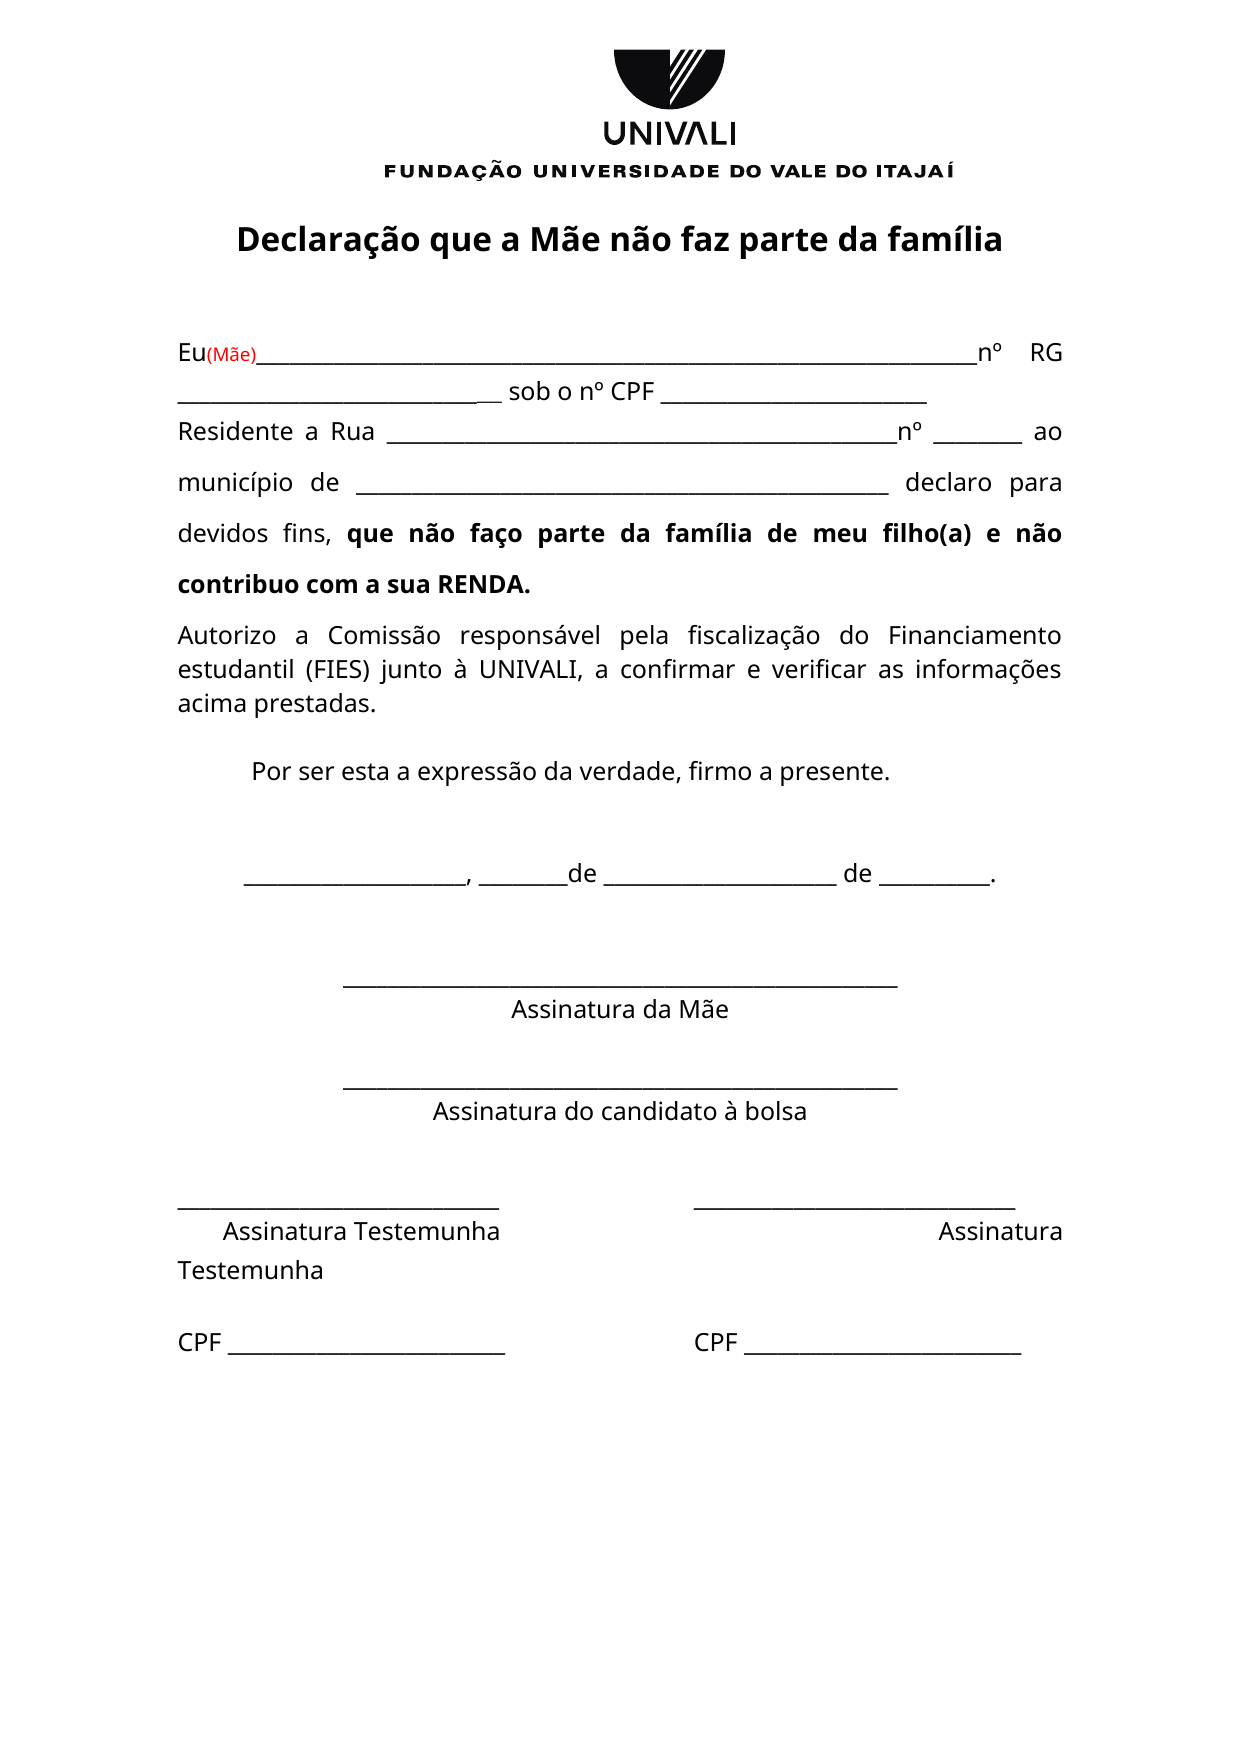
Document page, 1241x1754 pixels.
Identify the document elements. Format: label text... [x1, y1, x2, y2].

text Residente a Rua ______________________________________________nº ________ ao município de ________________________________________________ declaro para devidos fins, que não faço parte da família de meu filho(a) e não contribuo com a sua RENDA. [177, 413, 1063, 600]
text Autorizo a Comissão responsável pela fiscalização do Financiamento estudantil (FIES) junto à UNIVALI, a confirmar e verificar as informações acima prestadas. [177, 617, 1063, 719]
text Assinatura do candidato à bolsa [177, 1094, 1063, 1128]
text Assinatura da Mãe [177, 992, 1063, 1026]
title Eu(Mãe)_________________________________________________________________nº RG ______________________________ sob o nº CPF ________________________ [177, 335, 1063, 408]
text ____________________, ________de _____________________ de __________. [177, 856, 1063, 890]
text __________________________________________________ [177, 1060, 1063, 1094]
title Declaração que a Mãe não faz parte da família [177, 216, 1063, 261]
text __________________________________________________ [177, 958, 1063, 992]
text CPF _________________________ CPF _________________________ [177, 1324, 1063, 1358]
text _____________________________ _____________________________ [177, 1179, 1063, 1213]
text Por ser esta a expressão da verdade, firmo a presente. [177, 754, 1063, 788]
text Assinatura Testemunha Assinatura Testemunha [177, 1213, 1063, 1286]
